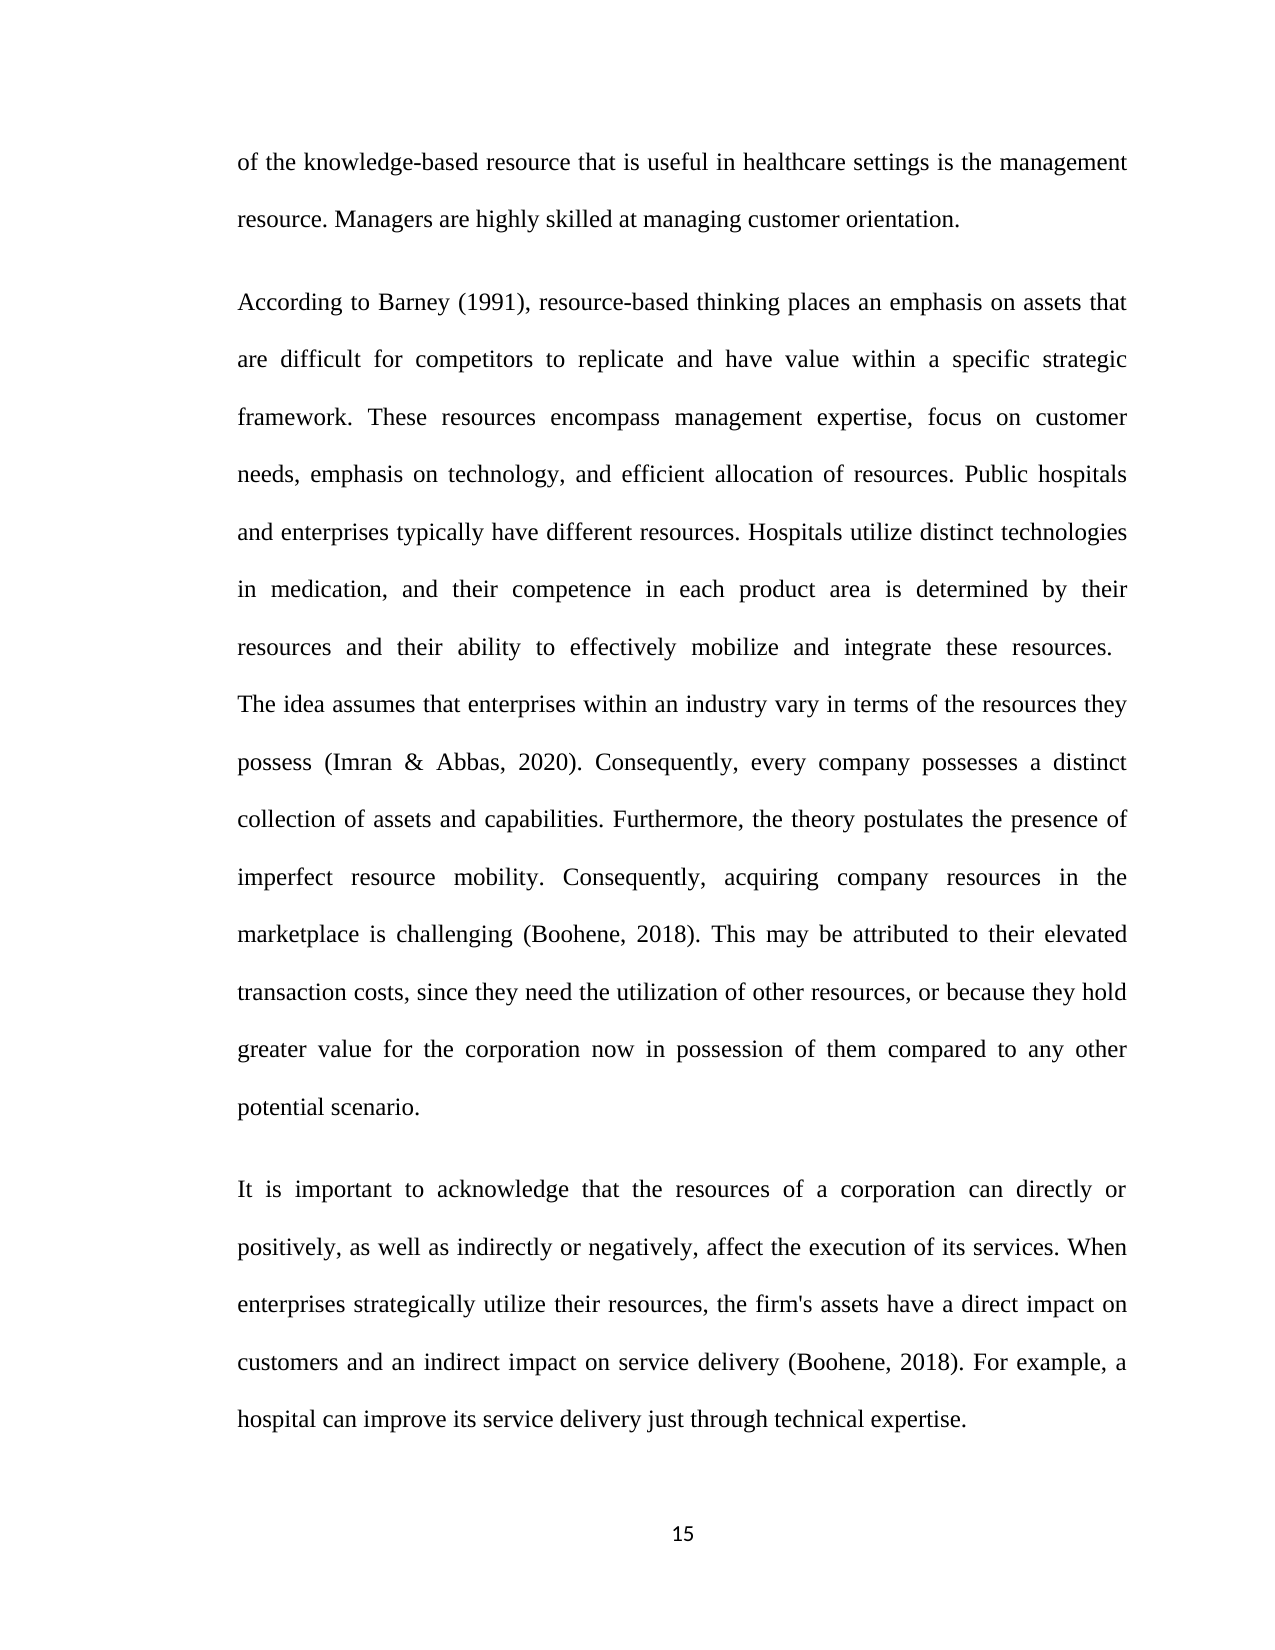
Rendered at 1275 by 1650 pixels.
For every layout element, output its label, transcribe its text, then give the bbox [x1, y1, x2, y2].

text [237, 147, 1128, 233]
text It is important to acknowledge that the resources of a corporation can directly or positively, as well as indirectly or negatively, affect the execution of its services. When enterprises strategically utilize their resources, the firm's assets have a direct impact on customers and an indirect impact on service delivery (Boohene, 2018). For example, a hospital can improve its service delivery just through technical expertise. [237, 1174, 1128, 1433]
text According to Barney (1991), resource-based thinking places an emphasis on assets that are difficult for competitors to replicate and have value within a specific strategic framework. These resources encompass management expertise, focus on customer needs, emphasis on technology, and efficient allocation of resources. Public hospitals and enterprises typically have different resources. Hospitals utilize distinct technologies in medication, and their competence in each product area is determined by their resources and their ability to effectively mobilize and integrate these resources. The idea assumes that enterprises within an industry vary in terms of the resources they possess (Imran & Abbas, 2020). Consequently, every company possesses a distinct collection of assets and capabilities. Furthermore, the theory postulates the presence of imperfect resource mobility. Consequently, acquiring company resources in the marketplace is challenging (Boohene, 2018). This may be attributed to their elevated transaction costs, since they need the utilization of other resources, or because they hold greater value for the corporation now in possession of them compared to any other potential scenario. [237, 287, 1128, 1121]
